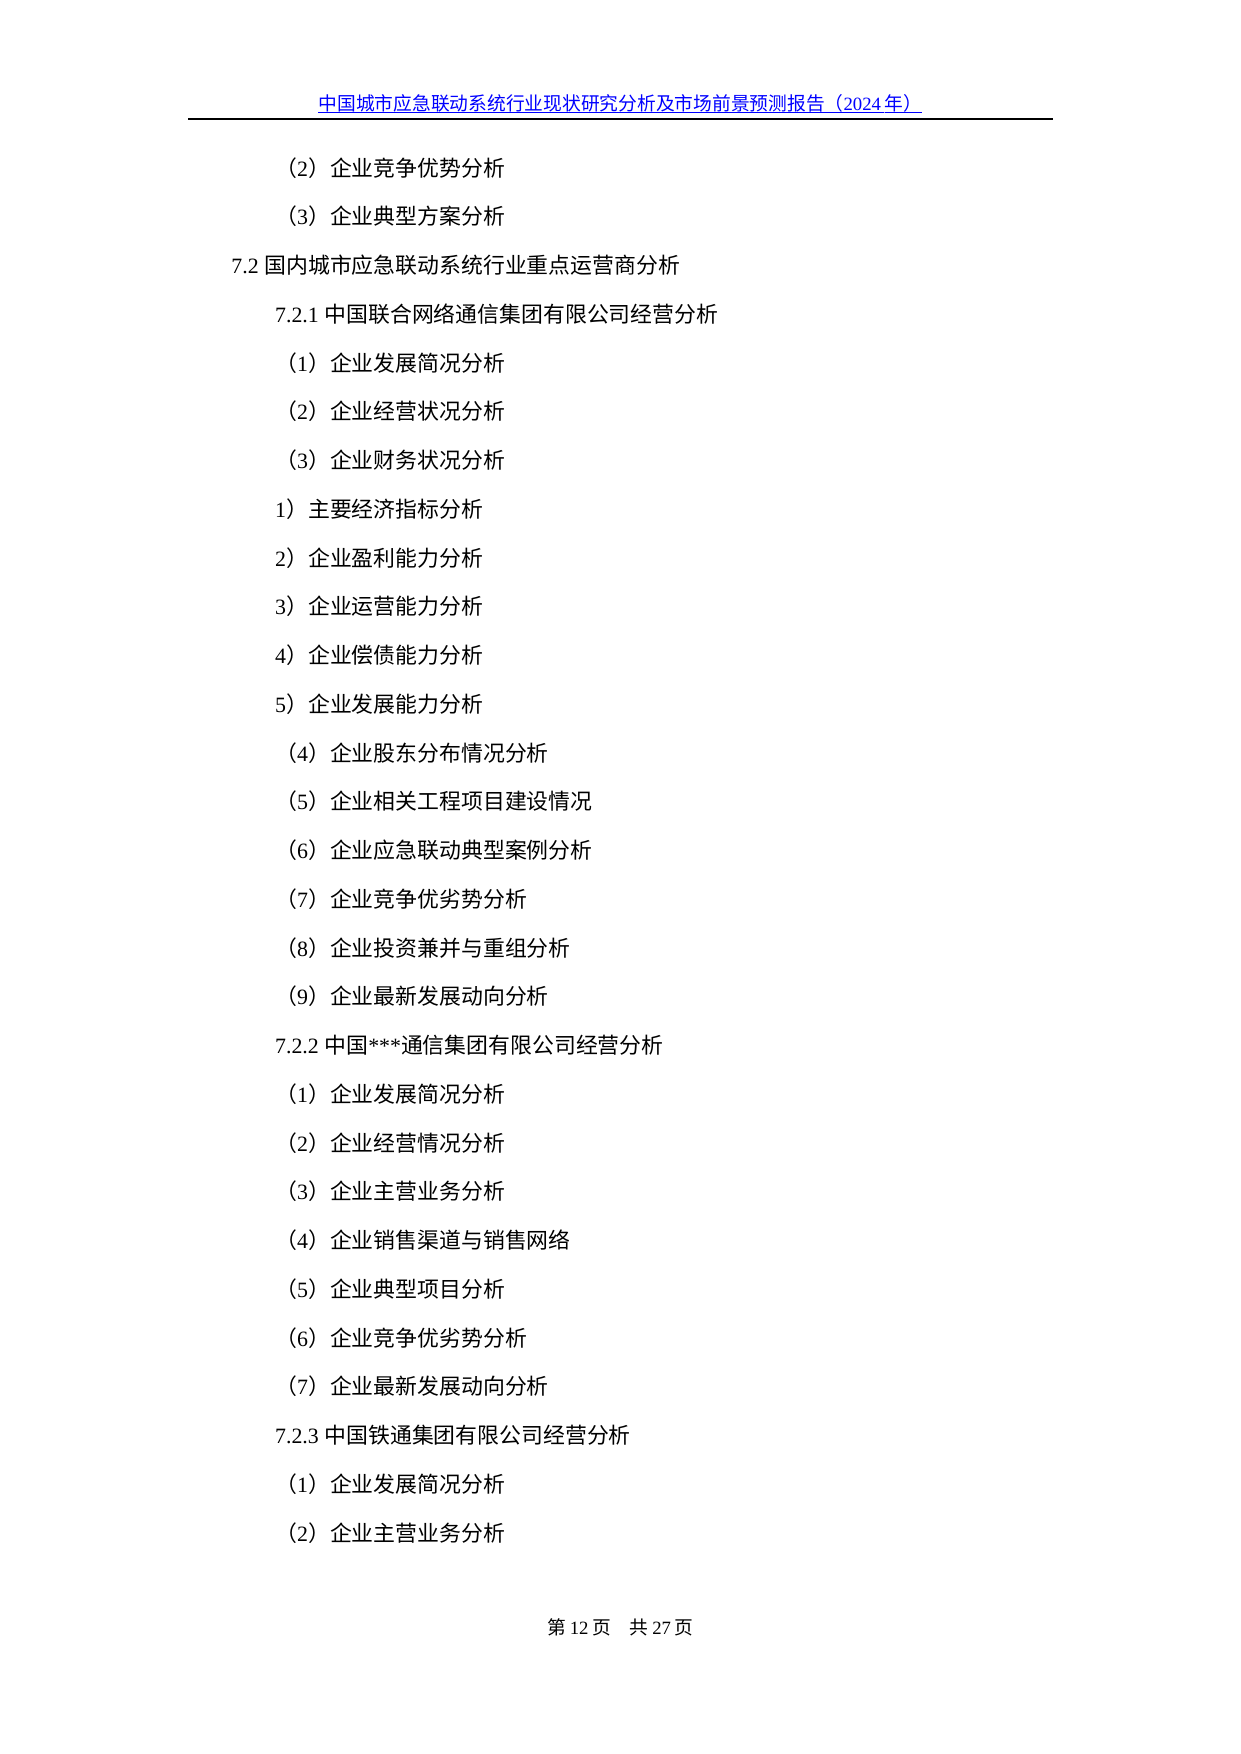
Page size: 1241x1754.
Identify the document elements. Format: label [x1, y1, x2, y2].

text [187, 150, 1053, 1548]
